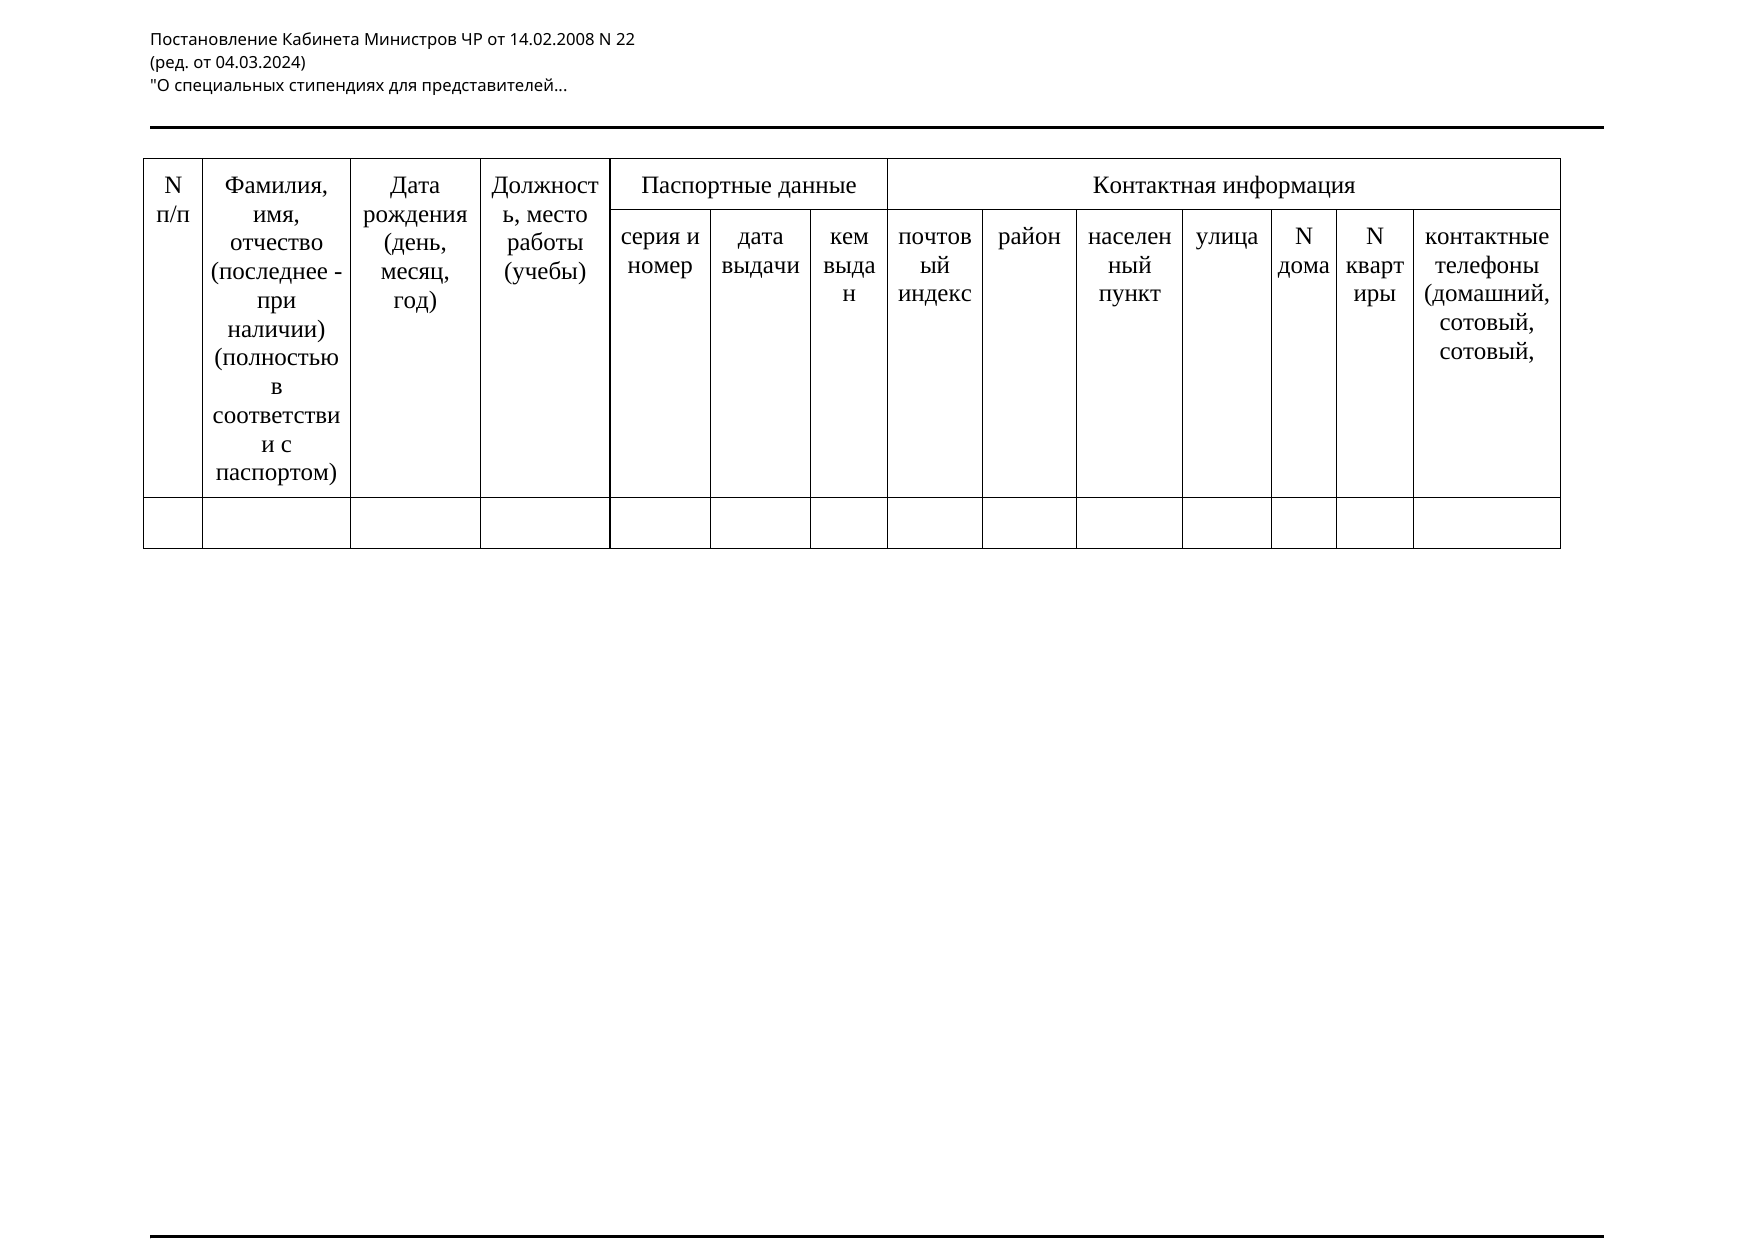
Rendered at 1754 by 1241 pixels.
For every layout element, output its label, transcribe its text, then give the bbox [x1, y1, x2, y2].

table_cell [1183, 498, 1271, 548]
table_cell [1414, 498, 1560, 548]
table_cell [888, 498, 982, 548]
table_cell [203, 498, 350, 548]
table_cell район [983, 210, 1076, 497]
table_cell населенный пункт [1077, 210, 1182, 497]
table_cell [811, 498, 887, 548]
table_cell кем выдан [811, 210, 887, 497]
table_cell улица [1183, 210, 1271, 497]
table_cell [611, 498, 710, 548]
table_header Паспортные данные [611, 159, 887, 209]
table_header Дата рождения (день, месяц, год) [351, 159, 480, 497]
table_cell серия и номер [611, 210, 710, 497]
table_cell N квартиры [1337, 210, 1413, 497]
table_cell [351, 498, 480, 548]
table_cell [144, 498, 202, 548]
table_cell дата выдачи [711, 210, 810, 497]
table_cell [1077, 498, 1182, 548]
table_cell N дома [1272, 210, 1336, 497]
table_header Должность, место работы (учебы) [481, 159, 609, 497]
table_cell [1337, 498, 1413, 548]
table_header N п/п [144, 159, 202, 497]
table_cell почтовый индекс [888, 210, 982, 497]
table_cell [711, 498, 810, 548]
table_header Фамилия, имя, отчество (последнее - при наличии) (полностью в соответствии с паспортом) [203, 159, 350, 497]
table_cell [1272, 498, 1336, 548]
table_cell [481, 498, 609, 548]
table_cell [983, 498, 1076, 548]
table_header Контактная информация [888, 159, 1560, 209]
table_cell контактные телефоны (домашний, сотовый, сотовый, [1414, 210, 1560, 497]
